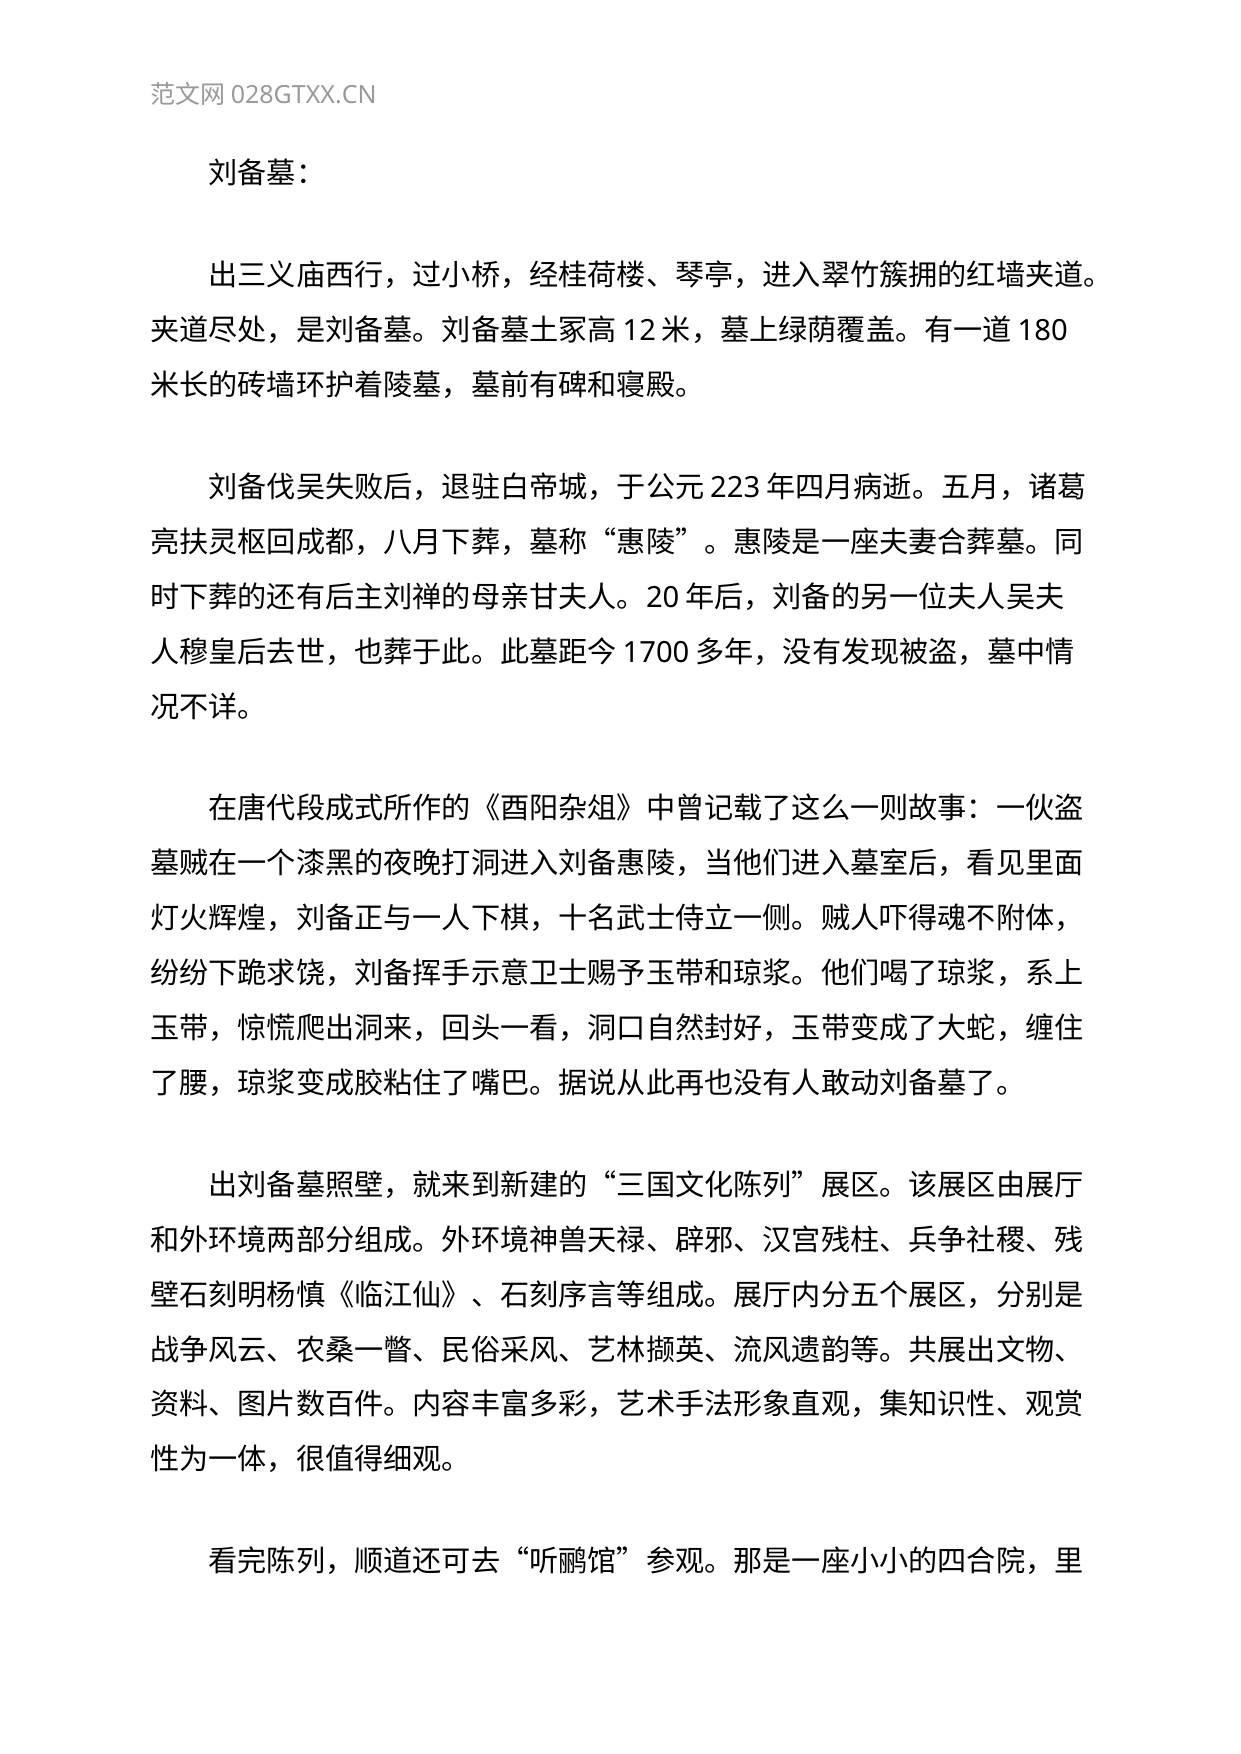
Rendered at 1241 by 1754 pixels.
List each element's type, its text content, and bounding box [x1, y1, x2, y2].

text 刘备墓： [150, 150, 1090, 192]
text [150, 1538, 1090, 1580]
text 在唐代段成式所作的《酉阳杂俎》中曾记载了这么一则故事：一伙盗墓贼在一个漆黑的夜晚打洞进入刘备惠陵，当他们进入墓室后，看见里面灯火辉煌，刘备正与一人下棋，十名武士侍立一侧。贼人吓得魂不附体，纷纷下跪求饶，刘备挥手示意卫士赐予玉带和琼浆。他们喝了琼浆，系上玉带，惊慌爬出洞来，回头一看，洞口自然封好，玉带变成了大蛇，缠住了腰，琼浆变成胶粘住了嘴巴。据说从此再也没有人敢动刘备墓了。 [150, 785, 1090, 1102]
text 出刘备墓照壁，就来到新建的“三国文化陈列”展区。该展区由展厅和外环境两部分组成。外环境神兽天禄、辟邪、汉宫残柱、兵争社稷、残壁石刻明杨慎《临江仙》、石刻序言等组成。展厅内分五个展区，分别是战争风云、农桑一瞥、民俗采风、艺林撷英、流风遗韵等。共展出文物、资料、图片数百件。内容丰富多彩，艺术手法形象直观，集知识性、观赏性为一体，很值得细观。 [150, 1161, 1090, 1478]
text 刘备伐吴失败后，退驻白帝城，于公元223年四月病逝。五月，诸葛亮扶灵枢回成都，八月下葬，墓称“惠陵”。惠陵是一座夫妻合葬墓。同时下葬的还有后主刘禅的母亲甘夫人。20年后，刘备的另一位夫人吴夫人穆皇后去世，也葬于此。此墓距今1700多年，没有发现被盗，墓中情况不详。 [150, 463, 1090, 726]
text 出三义庙西行，过小桥，经桂荷楼、琴亭，进入翠竹簇拥的红墙夹道。夹道尽处，是刘备墓。刘备墓土冢高12米，墓上绿荫覆盖。有一道180米长的砖墙环护着陵墓，墓前有碑和寝殿。 [150, 252, 1090, 404]
